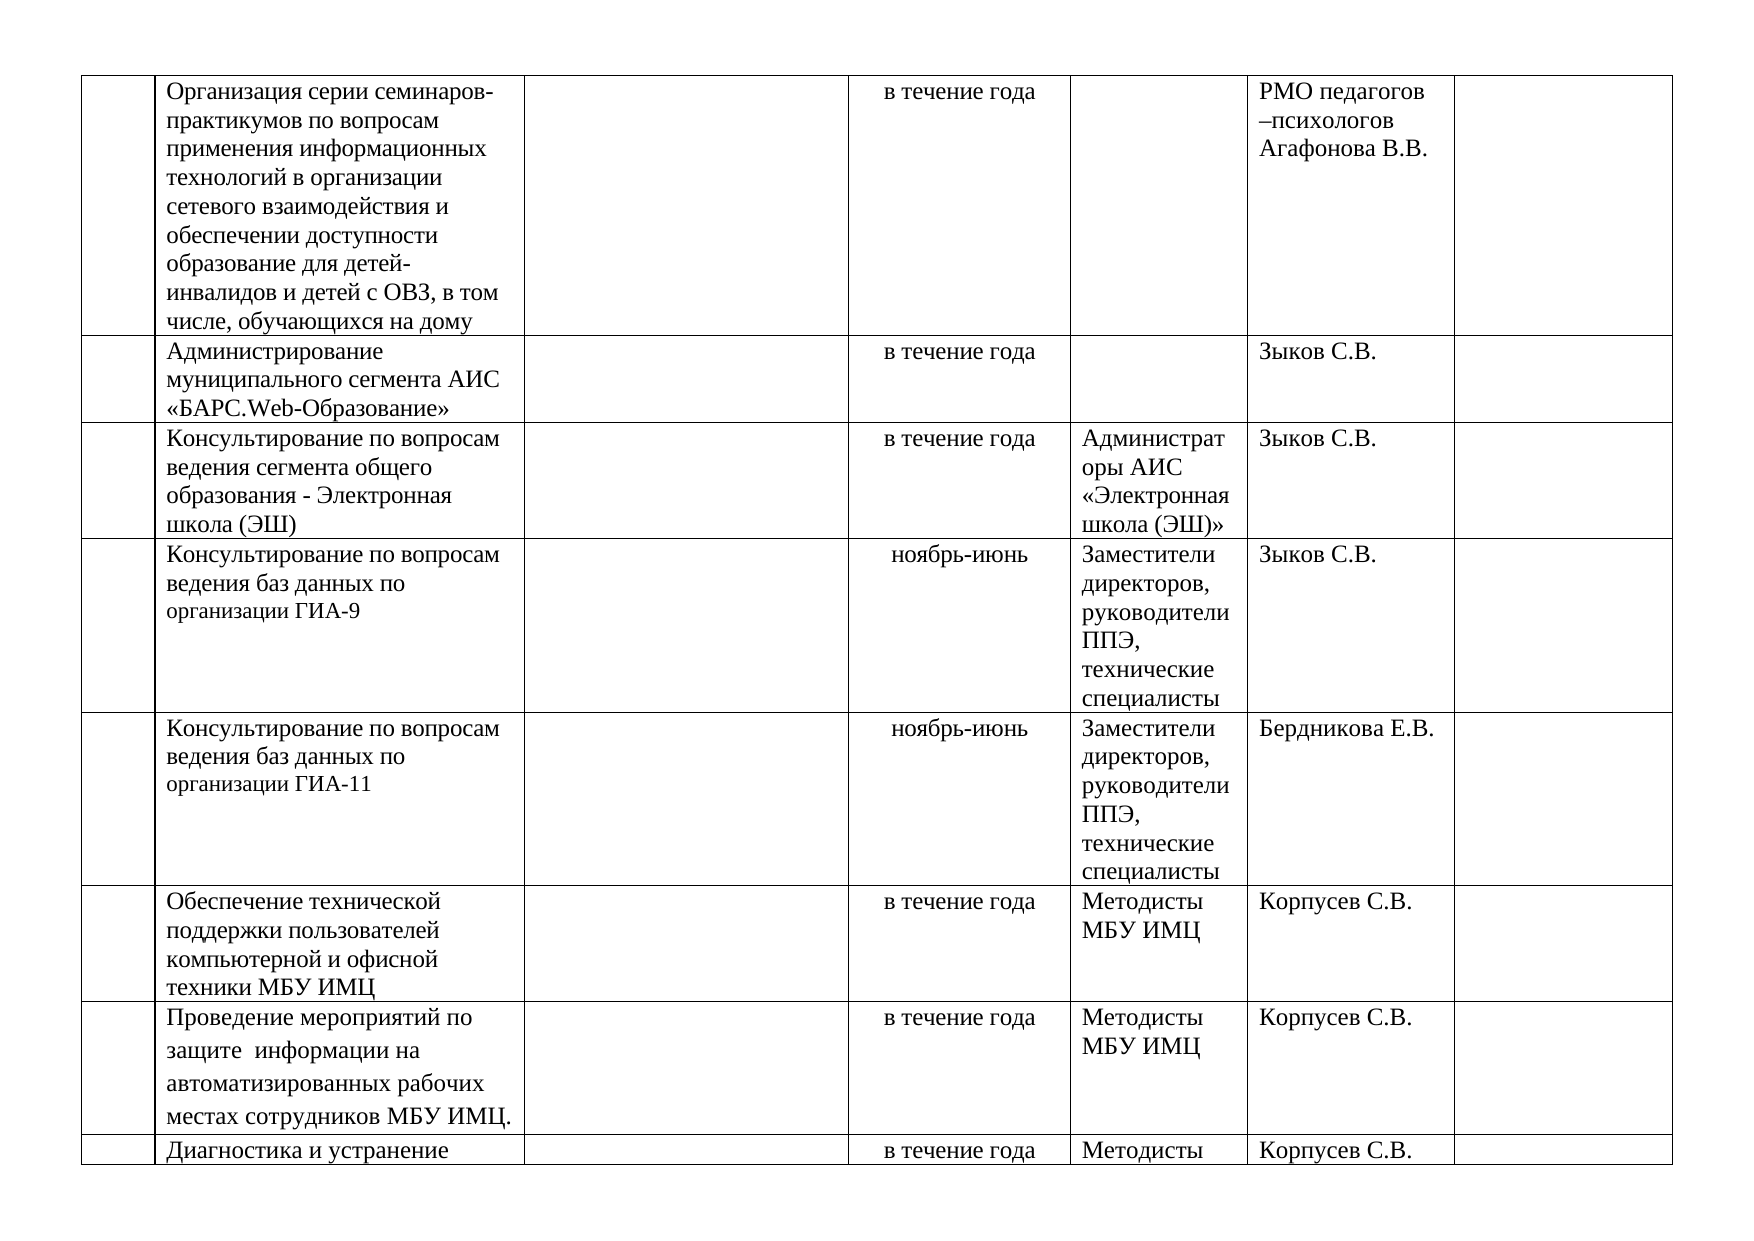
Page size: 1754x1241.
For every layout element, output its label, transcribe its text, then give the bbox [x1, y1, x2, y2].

table_cell [525, 423, 848, 538]
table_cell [156, 1135, 524, 1164]
table_cell [82, 886, 154, 1001]
table_cell [525, 886, 848, 1001]
table_cell [525, 1135, 848, 1164]
table_cell Методисты МБУ ИМЦ [1071, 1135, 1247, 1164]
table_cell Организация серии семинаров-практикумов по вопросам применения информационных технологий в организации сетевого взаимодействия и обеспечении доступности образование для детей-инвалидов и детей с ОВЗ, в том числе, обучающихся на дому [156, 76, 524, 335]
table_cell в течение года [849, 336, 1070, 422]
table_cell Администраторы АИС «Электронная школа (ЭШ)» [1071, 423, 1247, 538]
table_cell [525, 336, 848, 422]
table_cell Корпусев С.В. [1248, 886, 1454, 1001]
table_cell Консультирование по вопросам ведения баз данных по организации ГИА-11 [156, 713, 524, 885]
table_cell [1455, 1135, 1672, 1164]
table_cell [82, 1135, 154, 1164]
table_cell Корпусев С.В. [1248, 1135, 1454, 1164]
table_cell Корпусев С.В. [1248, 1002, 1454, 1134]
table_cell в течение года [849, 76, 1070, 335]
table_cell [525, 1002, 848, 1134]
table_cell Администрирование муниципального сегмента АИС «БАРС.Web-Образование» [156, 336, 524, 422]
table_cell Методисты МБУ ИМЦ [1071, 1002, 1247, 1134]
table_cell [1455, 76, 1672, 335]
table_cell Обеспечение технической поддержки пользователей компьютерной и офисной техники МБУ ИМЦ [156, 886, 524, 1001]
table_cell [525, 76, 848, 335]
table_cell РМО педагогов –психологов Агафонова В.В. [1248, 76, 1454, 335]
table_cell в течение года [849, 423, 1070, 538]
table_cell [525, 713, 848, 885]
table_cell Консультирование по вопросам ведения баз данных по организации ГИА-9 [156, 539, 524, 712]
table_cell [82, 423, 154, 538]
table_cell Проведение мероприятий по защите информации на автоматизированных рабочих местах сотрудников МБУ ИМЦ. [156, 1002, 524, 1134]
table_cell [82, 336, 154, 422]
table_cell [1455, 886, 1672, 1001]
table_cell [525, 539, 848, 712]
table_cell Зыков С.В. [1248, 539, 1454, 712]
table_cell [1455, 336, 1672, 422]
table_cell Заместители директоров, руководители ППЭ, технические специалисты [1071, 539, 1247, 712]
table_cell [82, 539, 154, 712]
table_cell Бердникова Е.В. [1248, 713, 1454, 885]
table_cell Заместители директоров, руководители ППЭ, технические специалисты [1071, 713, 1247, 885]
table_cell [82, 76, 154, 335]
table_cell [1455, 1002, 1672, 1134]
table_cell [1071, 336, 1247, 422]
table_cell [1071, 76, 1247, 335]
table_cell [1455, 423, 1672, 538]
table_cell [82, 1002, 154, 1134]
table_cell Консультирование по вопросам ведения сегмента общего образования - Электронная школа (ЭШ) [156, 423, 524, 538]
table_cell в течение года [849, 1002, 1070, 1134]
table_cell ноябрь-июнь [849, 539, 1070, 712]
table_cell ноябрь-июнь [849, 713, 1070, 885]
table_cell в течение года [849, 886, 1070, 1001]
table_cell [1455, 713, 1672, 885]
table_cell [82, 713, 154, 885]
table_cell в течение года [849, 1135, 1070, 1164]
table_cell [1455, 539, 1672, 712]
table_cell Зыков С.В. [1248, 336, 1454, 422]
table_cell Методисты МБУ ИМЦ [1071, 886, 1247, 1001]
table_cell Зыков С.В. [1248, 423, 1454, 538]
